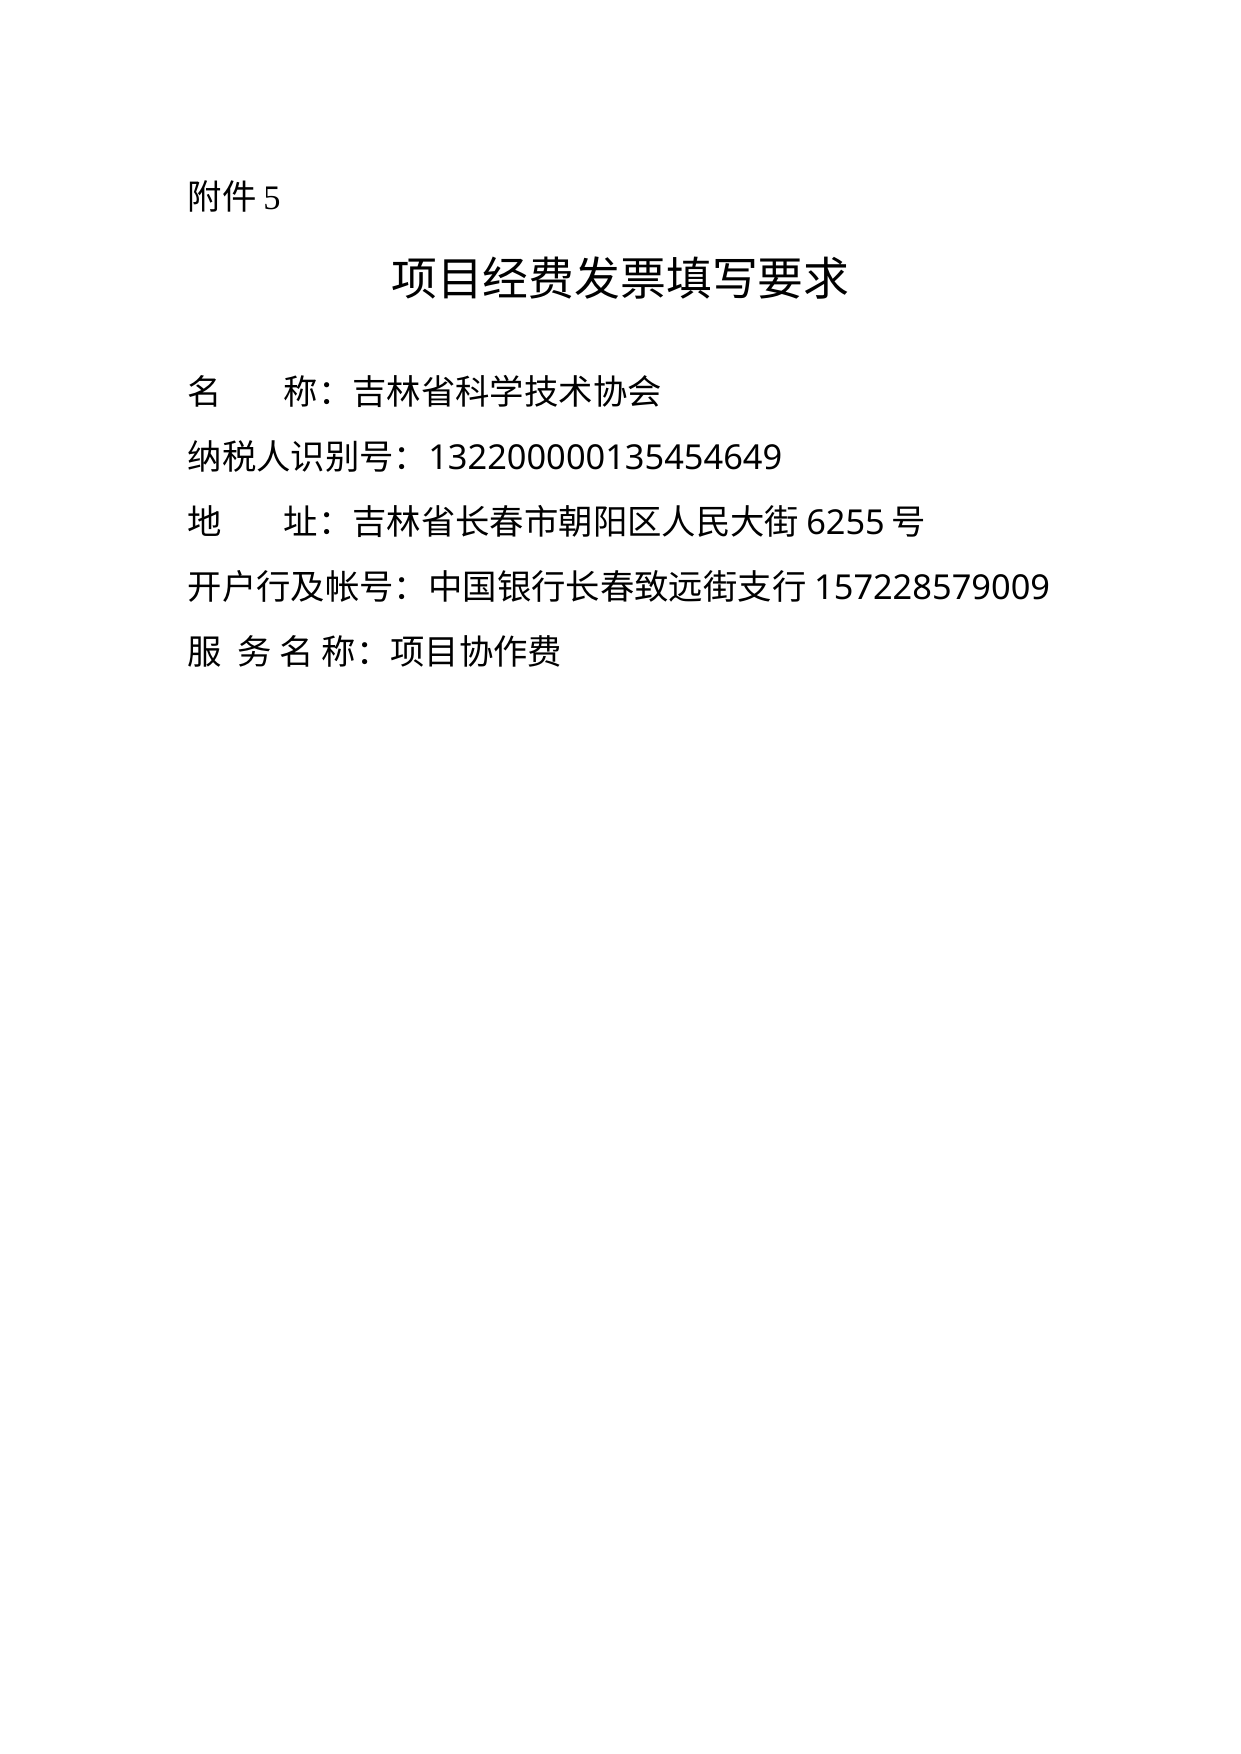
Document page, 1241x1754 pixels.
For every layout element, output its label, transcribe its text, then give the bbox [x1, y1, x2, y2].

text 开户行及帐号：中国银行长春致远街支行 157228579009 [187, 552, 1053, 617]
text 纳税人识别号：132200000135454649 [187, 422, 1053, 487]
text 名 称：吉林省科学技术协会 [187, 357, 1053, 422]
text 附件5 [187, 162, 1053, 227]
text 服 务 名 称：项目协作费 [187, 617, 1053, 682]
text 项目经费发票填写要求 [187, 227, 1053, 324]
text 地 址：吉林省长春市朝阳区人民大街6255号 [187, 487, 1053, 552]
